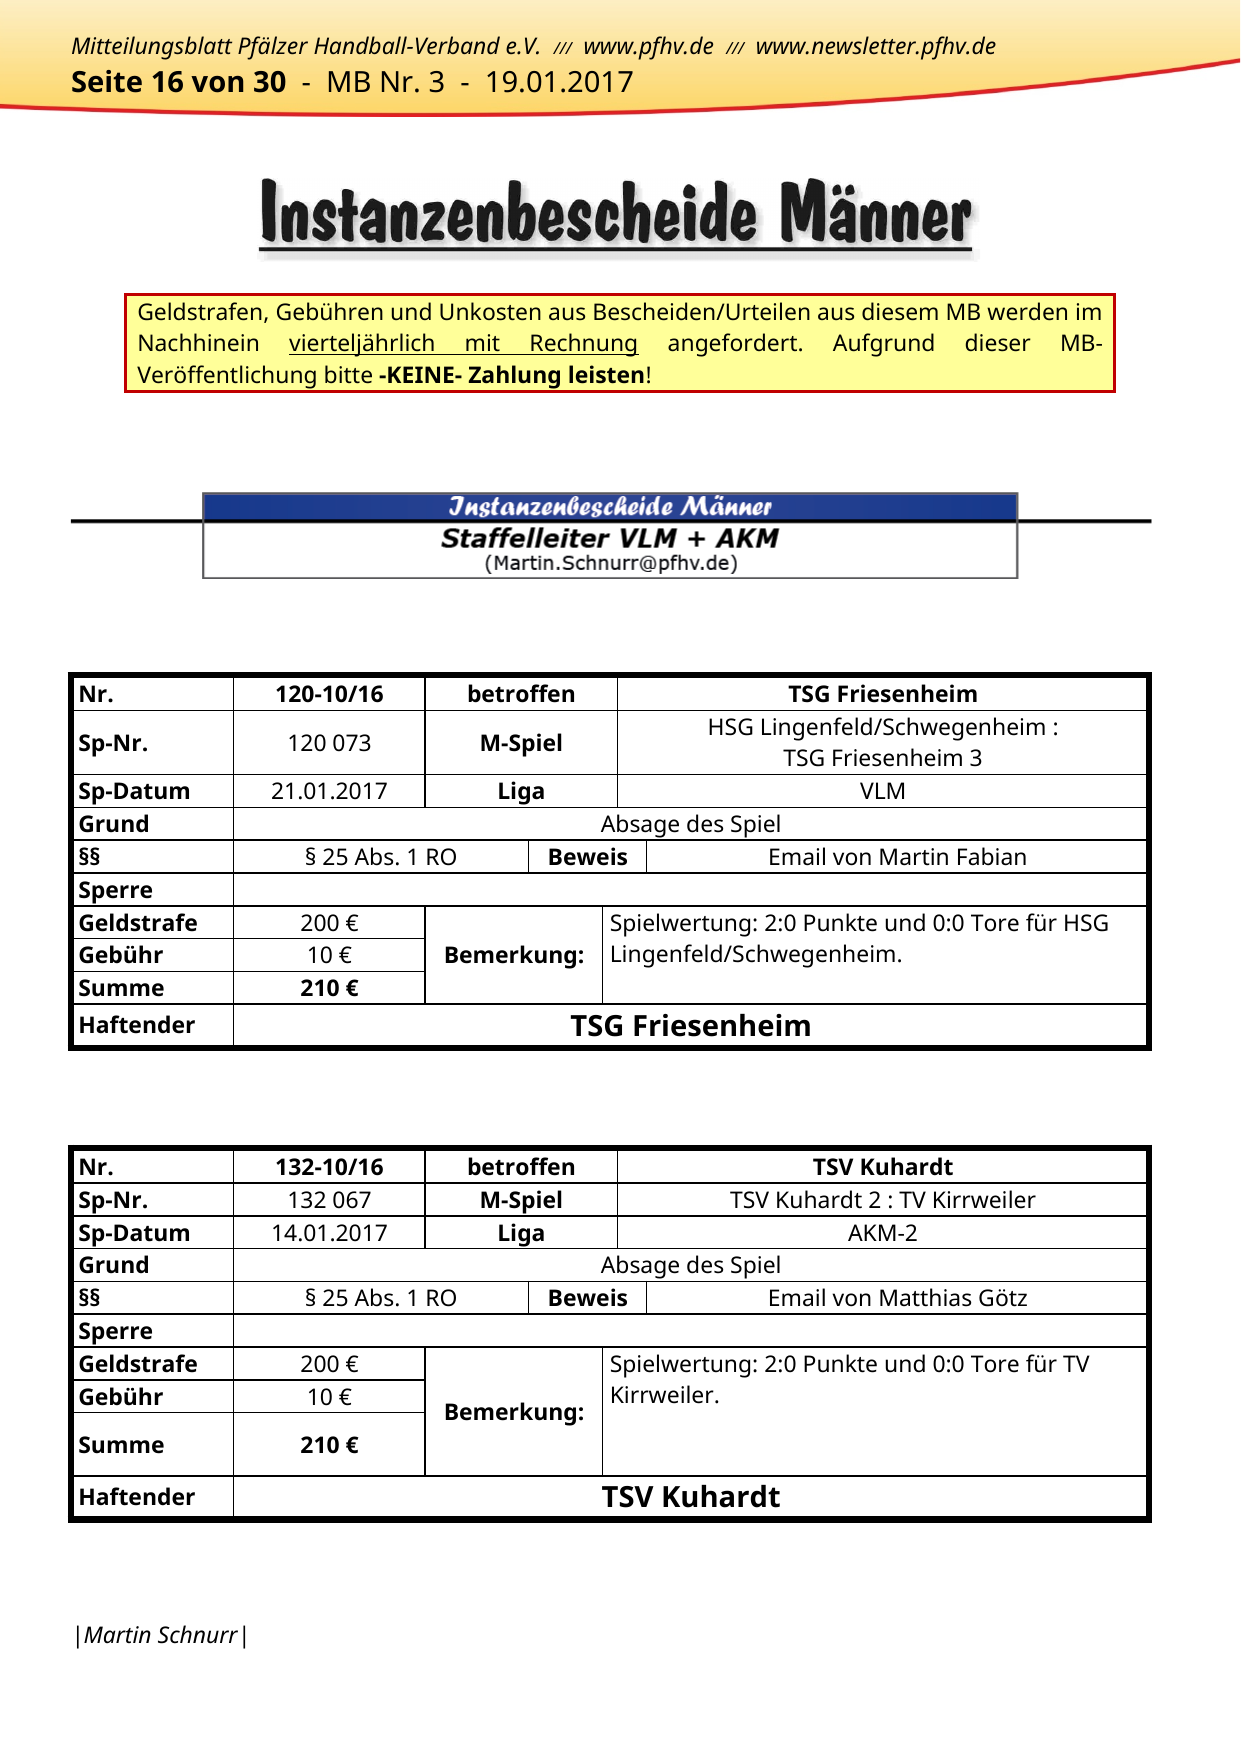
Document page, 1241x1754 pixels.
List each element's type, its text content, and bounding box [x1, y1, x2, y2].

table_cell Absage des Spiel [234, 1249, 1146, 1281]
table_cell VLM [618, 775, 1146, 806]
table_cell TSV Kuhardt 2 : TV Kirrweiler [618, 1184, 1146, 1215]
table_cell HSG Lingenfeld/Schwegenheim : TSG Friesenheim 3 [618, 711, 1146, 774]
table_cell [234, 1315, 1146, 1346]
table_cell Beweis [529, 1282, 646, 1313]
table_cell Sp-Datum [74, 775, 233, 806]
table_header 120-10/16 [234, 678, 424, 709]
table_cell Summe [74, 972, 233, 1003]
table_cell Bemerkung: [426, 1348, 602, 1475]
table_cell Geldstrafe [74, 1348, 233, 1379]
table_cell § 25 Abs. 1 RO [234, 841, 528, 872]
table_cell Bemerkung: [426, 907, 602, 1003]
table_cell Haftender [74, 1005, 233, 1044]
table_cell 210 € [234, 972, 424, 1003]
table_cell Absage des Spiel [234, 808, 1146, 839]
table_cell 21.01.2017 [234, 775, 424, 806]
table_cell M-Spiel [426, 1184, 617, 1215]
table_cell Liga [426, 775, 617, 806]
table_cell Sperre [74, 874, 233, 905]
table_header betroffen [426, 678, 617, 709]
table_cell AKM-2 [618, 1217, 1146, 1248]
table_cell §§ [74, 1282, 233, 1313]
table_cell Sp-Nr. [74, 1184, 233, 1215]
table_cell [234, 874, 1146, 905]
table_cell Email von Matthias Götz [647, 1282, 1146, 1313]
table_cell 200 € [234, 1348, 424, 1379]
table_cell Geldstrafe [74, 907, 233, 938]
table_cell Sperre [74, 1315, 233, 1346]
table_header betroffen [426, 1151, 617, 1182]
table_cell 14.01.2017 [234, 1217, 424, 1248]
table_cell Gebühr [74, 1381, 233, 1412]
table_cell Beweis [529, 841, 646, 872]
table_header TSV Kuhardt [618, 1151, 1146, 1182]
table_cell Sp-Datum [74, 1217, 233, 1248]
table_cell TSG Friesenheim [234, 1005, 1146, 1044]
table_cell Spielwertung: 2:0 Punkte und 0:0 Tore für HSG Lingenfeld/Schwegenheim. [603, 907, 1146, 1003]
table_cell 132 067 [234, 1184, 424, 1215]
table_cell Gebühr [74, 939, 233, 971]
table_cell 120 073 [234, 711, 424, 774]
table_cell Sp-Nr. [74, 711, 233, 774]
table_cell §§ [74, 841, 233, 872]
table_cell Email von Martin Fabian [647, 841, 1146, 872]
table_cell 10 € [234, 939, 424, 971]
picture [70, 492, 1152, 579]
table_cell TSV Kuhardt [234, 1477, 1146, 1516]
text |Martin Schnurr| [71, 1619, 1169, 1650]
table_cell Summe [74, 1413, 233, 1475]
table_cell Liga [426, 1217, 617, 1248]
table_cell Spielwertung: 2:0 Punkte und 0:0 Tore für TV Kirrweiler. [603, 1348, 1146, 1475]
table_cell Haftender [74, 1477, 233, 1516]
table_header Geldstrafen, Gebühren und Unkosten aus Bescheiden/Urteilen aus diesem MB werden im Nachhinein vierteljährlich mit Rechnung angefordert. Aufgrund dieser MB-Veröffentlichung bitte -KEINE- Zahlung leisten! [127, 296, 1113, 390]
table_header 132-10/16 [234, 1151, 424, 1182]
table_cell Grund [74, 808, 233, 839]
table_cell § 25 Abs. 1 RO [234, 1282, 528, 1313]
table_cell 200 € [234, 907, 424, 938]
table_header Nr. [74, 1151, 233, 1182]
table_cell 10 € [234, 1381, 424, 1412]
table_header TSG Friesenheim [618, 678, 1146, 709]
table_cell 210 € [234, 1413, 424, 1475]
picture [0, 0, 1241, 117]
picture [257, 178, 981, 262]
table_cell Grund [74, 1249, 233, 1281]
table_cell M-Spiel [426, 711, 617, 774]
table_header Nr. [74, 678, 233, 709]
